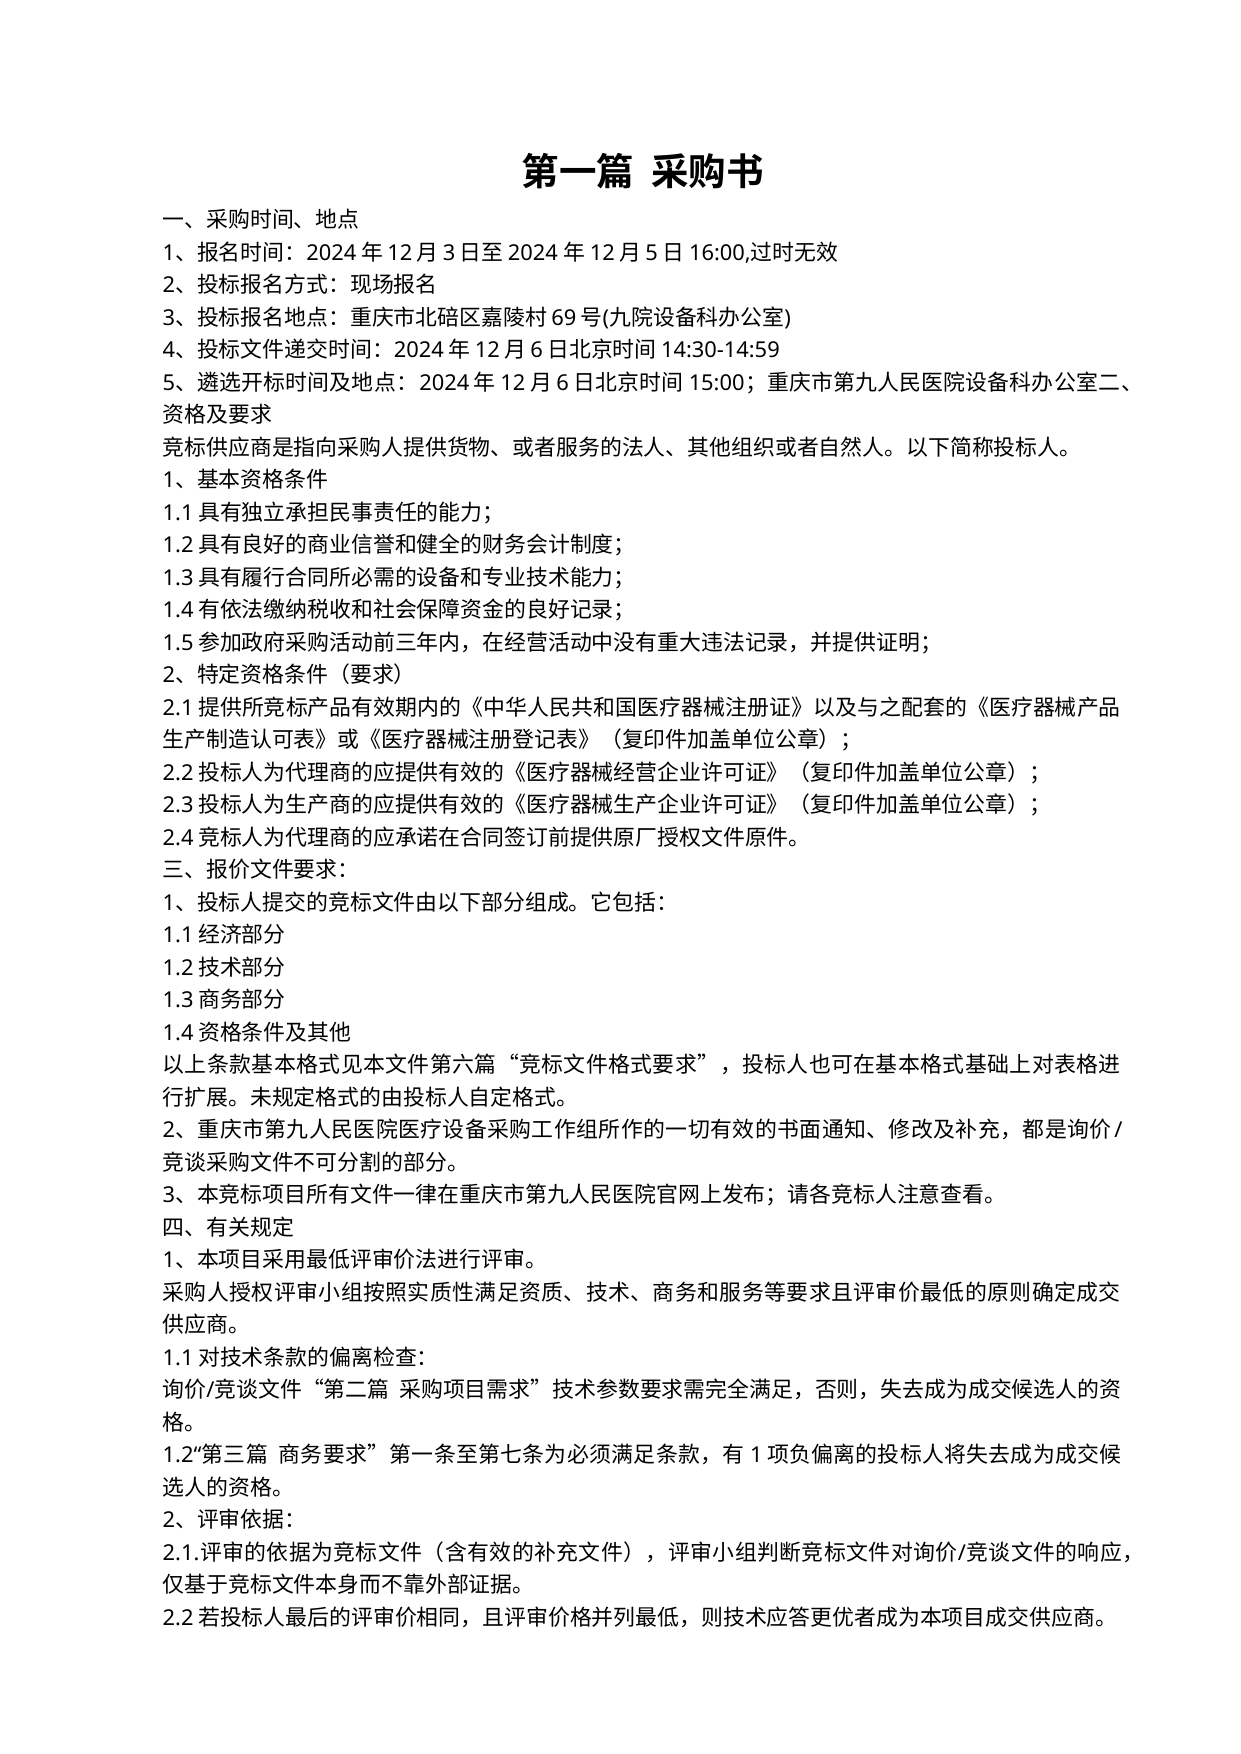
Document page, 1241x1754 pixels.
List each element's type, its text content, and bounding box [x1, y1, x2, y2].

text 1.1对技术条款的偏离检查： [162, 1339, 1122, 1372]
text 1.3商务部分 [162, 982, 1122, 1014]
text 四、有关规定 [162, 1209, 1122, 1242]
text 以上条款基本格式见本文件第六篇“竞标文件格式要求”，投标人也可在基本格式基础上对表格进行扩展。未规定格式的由投标人自定格式。 [162, 1047, 1122, 1112]
text 2.2投标人为代理商的应提供有效的《医疗器械经营企业许可证》（复印件加盖单位公章）； [162, 754, 1122, 787]
text 竞标供应商是指向采购人提供货物、或者服务的法人、其他组织或者自然人。以下简称投标人。 [162, 429, 1122, 462]
text 1.1具有独立承担民事责任的能力； [162, 494, 1122, 527]
text 1.1经济部分 [162, 917, 1122, 949]
text 4、投标文件递交时间：2024年12月6日北京时间14:30-14:59 [162, 332, 1122, 364]
text 1.2技术部分 [162, 949, 1122, 982]
text 2.3投标人为生产商的应提供有效的《医疗器械生产企业许可证》（复印件加盖单位公章）； [162, 787, 1122, 819]
text 2.1.评审的依据为竞标文件（含有效的补充文件），评审小组判断竞标文件对询价/竞谈文件的响应，仅基于竞标文件本身而不靠外部证据。 [162, 1534, 1122, 1599]
text 2.1提供所竞标产品有效期内的《中华人民共和国医疗器械注册证》以及与之配套的《医疗器械产品生产制造认可表》或《医疗器械注册登记表》（复印件加盖单位公章）； [162, 689, 1122, 754]
text 询价/竞谈文件“第二篇 采购项目需求”技术参数要求需完全满足，否则，失去成为成交候选人的资格。 [162, 1372, 1122, 1437]
text 2.2若投标人最后的评审价相同，且评审价格并列最低，则技术应答更优者成为本项目成交供应商。 [162, 1599, 1122, 1632]
text 3、本竞标项目所有文件一律在重庆市第九人民医院官网上发布；请各竞标人注意查看。 [162, 1177, 1122, 1209]
text 2.4竞标人为代理商的应承诺在合同签订前提供原厂授权文件原件。 [162, 819, 1122, 852]
text 2、特定资格条件（要求） [162, 657, 1122, 689]
text 5、遴选开标时间及地点：2024年12月6日北京时间15:00；重庆市第九人民医院设备科办公室二、资格及要求 [162, 364, 1122, 429]
text 3、投标报名地点：重庆市北碚区嘉陵村69号(九院设备科办公室) [162, 299, 1122, 332]
text 1、基本资格条件 [162, 462, 1122, 494]
text 1、本项目采用最低评审价法进行评审。 [162, 1242, 1122, 1274]
text 1.4资格条件及其他 [162, 1014, 1122, 1047]
text 三、报价文件要求： [162, 852, 1122, 884]
text 采购人授权评审小组按照实质性满足资质、技术、商务和服务等要求且评审价最低的原则确定成交供应商。 [162, 1274, 1122, 1339]
text 2、重庆市第九人民医院医疗设备采购工作组所作的一切有效的书面通知、修改及补充，都是询价/竞谈采购文件不可分割的部分。 [162, 1112, 1122, 1177]
text 1.4有依法缴纳税收和社会保障资金的良好记录； [162, 592, 1122, 624]
text 2、评审依据： [162, 1502, 1122, 1534]
text 1、报名时间：2024年12月3日至2024 年12月5日 16:00,过时无效 [162, 234, 1122, 267]
text 1.3具有履行合同所必需的设备和专业技术能力； [162, 559, 1122, 592]
text 1、投标人提交的竞标文件由以下部分组成。它包括： [162, 884, 1122, 917]
text 2、投标报名方式：现场报名 [162, 267, 1122, 299]
text 一、采购时间、地点 [162, 202, 1122, 234]
text 1.5参加政府采购活动前三年内，在经营活动中没有重大违法记录，并提供证明； [162, 624, 1122, 657]
text 1.2具有良好的商业信誉和健全的财务会计制度； [162, 527, 1122, 559]
text 1.2“第三篇 商务要求”第一条至第七条为必须满足条款，有1项负偏离的投标人将失去成为成交候选人的资格。 [162, 1437, 1122, 1502]
text 第一篇 采购书 [162, 137, 1122, 202]
